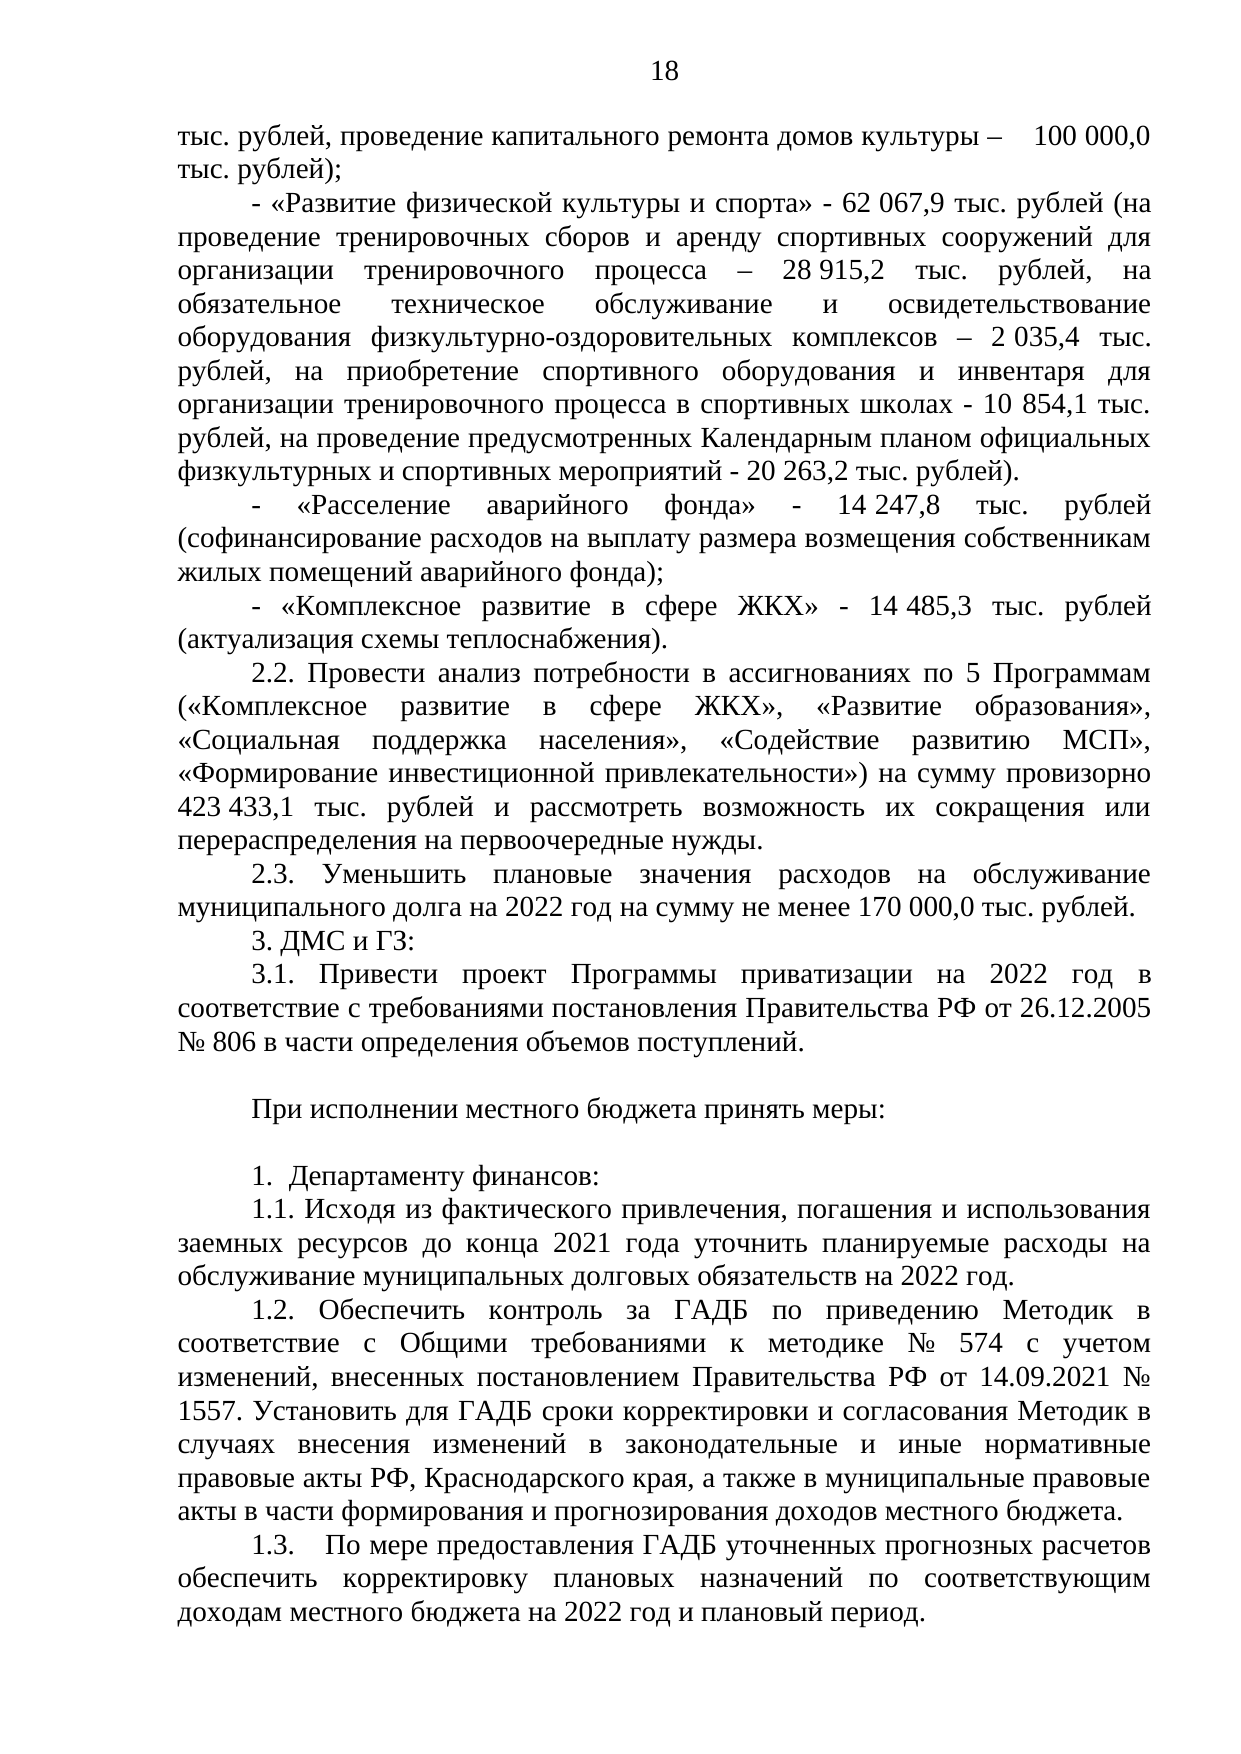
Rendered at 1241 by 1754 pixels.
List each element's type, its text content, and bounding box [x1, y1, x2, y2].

text 3.1. Привести проект Программы приватизации на 2022 год в соответствие с требованиями постановления Правительства РФ от 26.12.2005 № 806 в части определения объемов поступлений. [177, 957, 1152, 1057]
text При исполнении местного бюджета принять меры: [177, 1091, 1152, 1124]
text - «Развитие физической культуры и спорта» - 62 067,9 тыс. рублей (на проведение тренировочных сборов и аренду спортивных сооружений для организации тренировочного процесса – 28 915,2 тыс. рублей, на обязательное техническое обслуживание и освидетельствование оборудования физкультурно-оздоровительных комплексов – 2 035,4 тыс. рублей, на приобретение спортивного оборудования и инвентаря для организации тренировочного процесса в спортивных школах - 10 854,1 тыс. рублей, на проведение предусмотренных Календарным планом официальных физкультурных и спортивных мероприятий - 20 263,2 тыс. рублей). [177, 185, 1152, 487]
text 2.3. Уменьшить плановые значения расходов на обслуживание муниципального долга на 2022 год на сумму не менее 170 000,0 тыс. рублей. [177, 856, 1152, 923]
text 1.2. Обеспечить контроль за ГАДБ по приведению Методик в соответствие с Общими требованиями к методике № 574 с учетом изменений, внесенных постановлением Правительства РФ от 14.09.2021 № 1557. Установить для ГАДБ сроки корректировки и согласования Методик в случаях внесения изменений в законодательные и иные нормативные правовые акты РФ, Краснодарского края, а также в муниципальные правовые акты в части формирования и прогнозирования доходов местного бюджета. [177, 1292, 1152, 1527]
text - «Комплексное развитие в сфере ЖКХ» - 14 485,3 тыс. рублей (актуализация схемы теплоснабжения). [177, 588, 1152, 655]
text 2.2. Провести анализ потребности в ассигнованиях по 5 Программам («Комплексное развитие в сфере ЖКХ», «Развитие образования», «Социальная поддержка населения», «Содействие развитию МСП», «Формирование инвестиционной привлекательности») на сумму провизорно 423 433,1 тыс. рублей и рассмотреть возможность их сокращения или перераспределения на первоочередные нужды. [177, 655, 1152, 856]
text - «Расселение аварийного фонда» - 14 247,8 тыс. рублей (софинансирование расходов на выплату размера возмещения собственникам жилых помещений аварийного фонда); [177, 487, 1152, 588]
list Департаменту финансов: [251, 1158, 1152, 1191]
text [177, 118, 1152, 185]
text 3. ДМС и ГЗ: [177, 923, 1152, 957]
text 1.3. По мере предоставления ГАДБ уточненных прогнозных расчетов обеспечить корректировку плановых назначений по соответствующим доходам местного бюджета на 2022 год и плановый период. [177, 1527, 1152, 1627]
text 1.1. Исходя из фактического привлечения, погашения и использования заемных ресурсов до конца 2021 года уточнить планируемые расходы на обслуживание муниципальных долговых обязательств на 2022 год. [177, 1191, 1152, 1292]
